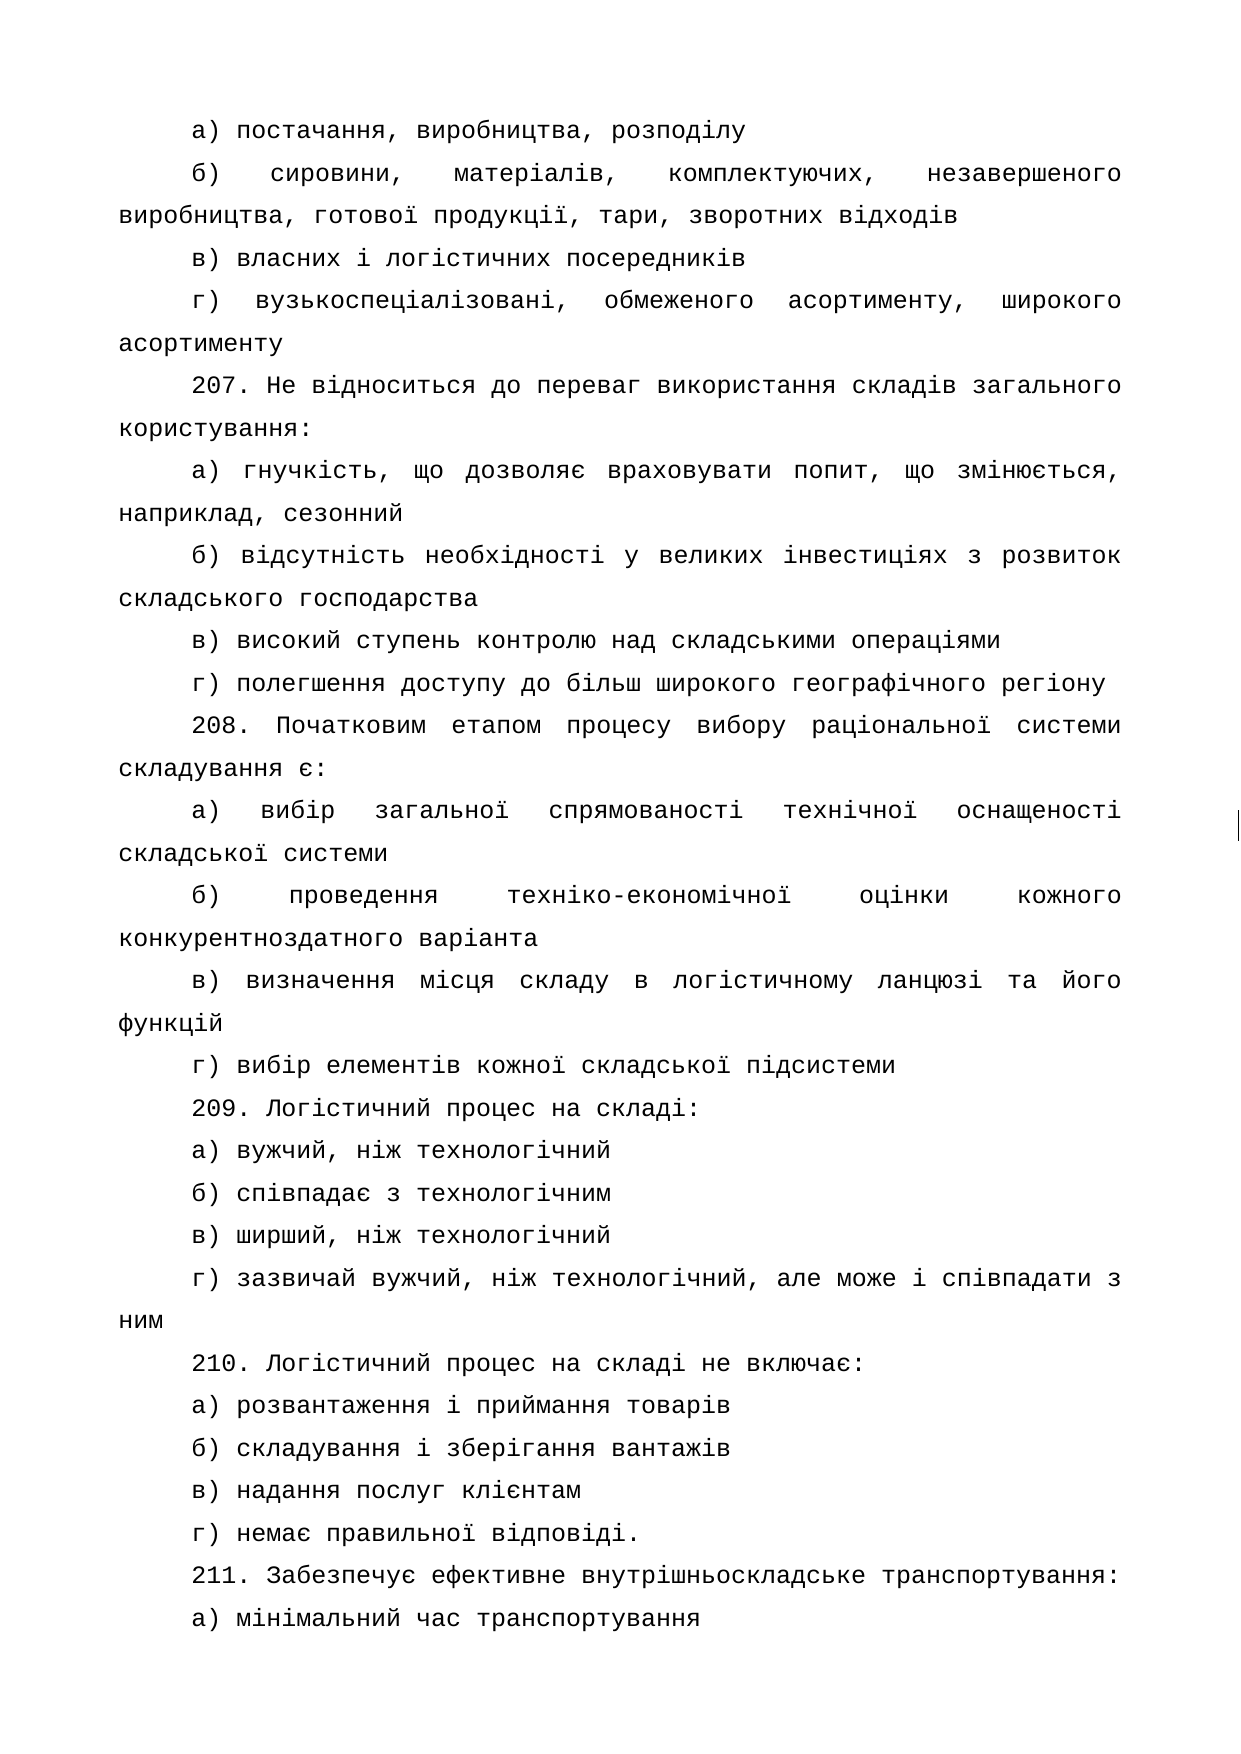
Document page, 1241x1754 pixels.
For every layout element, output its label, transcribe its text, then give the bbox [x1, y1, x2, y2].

text в) визначення місця складу в логістичному ланцюзі та його функцій [118, 968, 1122, 1039]
text а) вибір загальної спрямованості технічної оснащеності складської системи [118, 798, 1122, 869]
text г) полегшення доступу до більш широкого географічного регіону [118, 671, 1122, 699]
text г) вибір елементів кожної складської підсистеми [118, 1053, 1122, 1081]
text 209. Логістичний процес на складі: [118, 1096, 1122, 1124]
text б) складування і зберігання вантажів [118, 1436, 1122, 1464]
text а) постачання, виробництва, розподілу [118, 118, 1122, 146]
text 207. Не відноситься до переваг використання складів загального користування: [118, 373, 1122, 444]
text г) вузькоспеціалізовані, обмеженого асортименту, широкого асортименту [118, 288, 1122, 359]
text а) розвантаження і приймання товарів [118, 1393, 1122, 1421]
text б) відсутність необхідності у великих інвестиціях з розвиток складського господарства [118, 543, 1122, 614]
text а) гнучкість, що дозволяє враховувати попит, що змінюється, наприклад, сезонний [118, 458, 1122, 529]
text а) мінімальний час транспортування [118, 1606, 1122, 1634]
text в) власних і логістичних посередників [118, 246, 1122, 274]
text 208. Початковим етапом процесу вибору раціональної системи складування є: [118, 713, 1122, 784]
text 210. Логістичний процес на складі не включає: [118, 1351, 1122, 1379]
text б) сировини, матеріалів, комплектуючих, незавершеного виробництва, готової продукції, тари, зворотних відходів [118, 161, 1122, 231]
text б) співпадає з технологічним [118, 1181, 1122, 1209]
text в) високий ступень контролю над складськими операціями [118, 628, 1122, 656]
text 211. Забезпечує ефективне внутрішньоскладське транспортування: [118, 1563, 1122, 1591]
text в) ширший, ніж технологічний [118, 1223, 1122, 1251]
text г) зазвичай вужчий, ніж технологічний, але може і співпадати з ним [118, 1266, 1122, 1336]
text г) немає правильної відповіді. [118, 1521, 1122, 1549]
text б) проведення техніко-економічної оцінки кожного конкурентноздатного варіанта [118, 883, 1122, 954]
text в) надання послуг клієнтам [118, 1478, 1122, 1506]
text а) вужчий, ніж технологічний [118, 1138, 1122, 1166]
